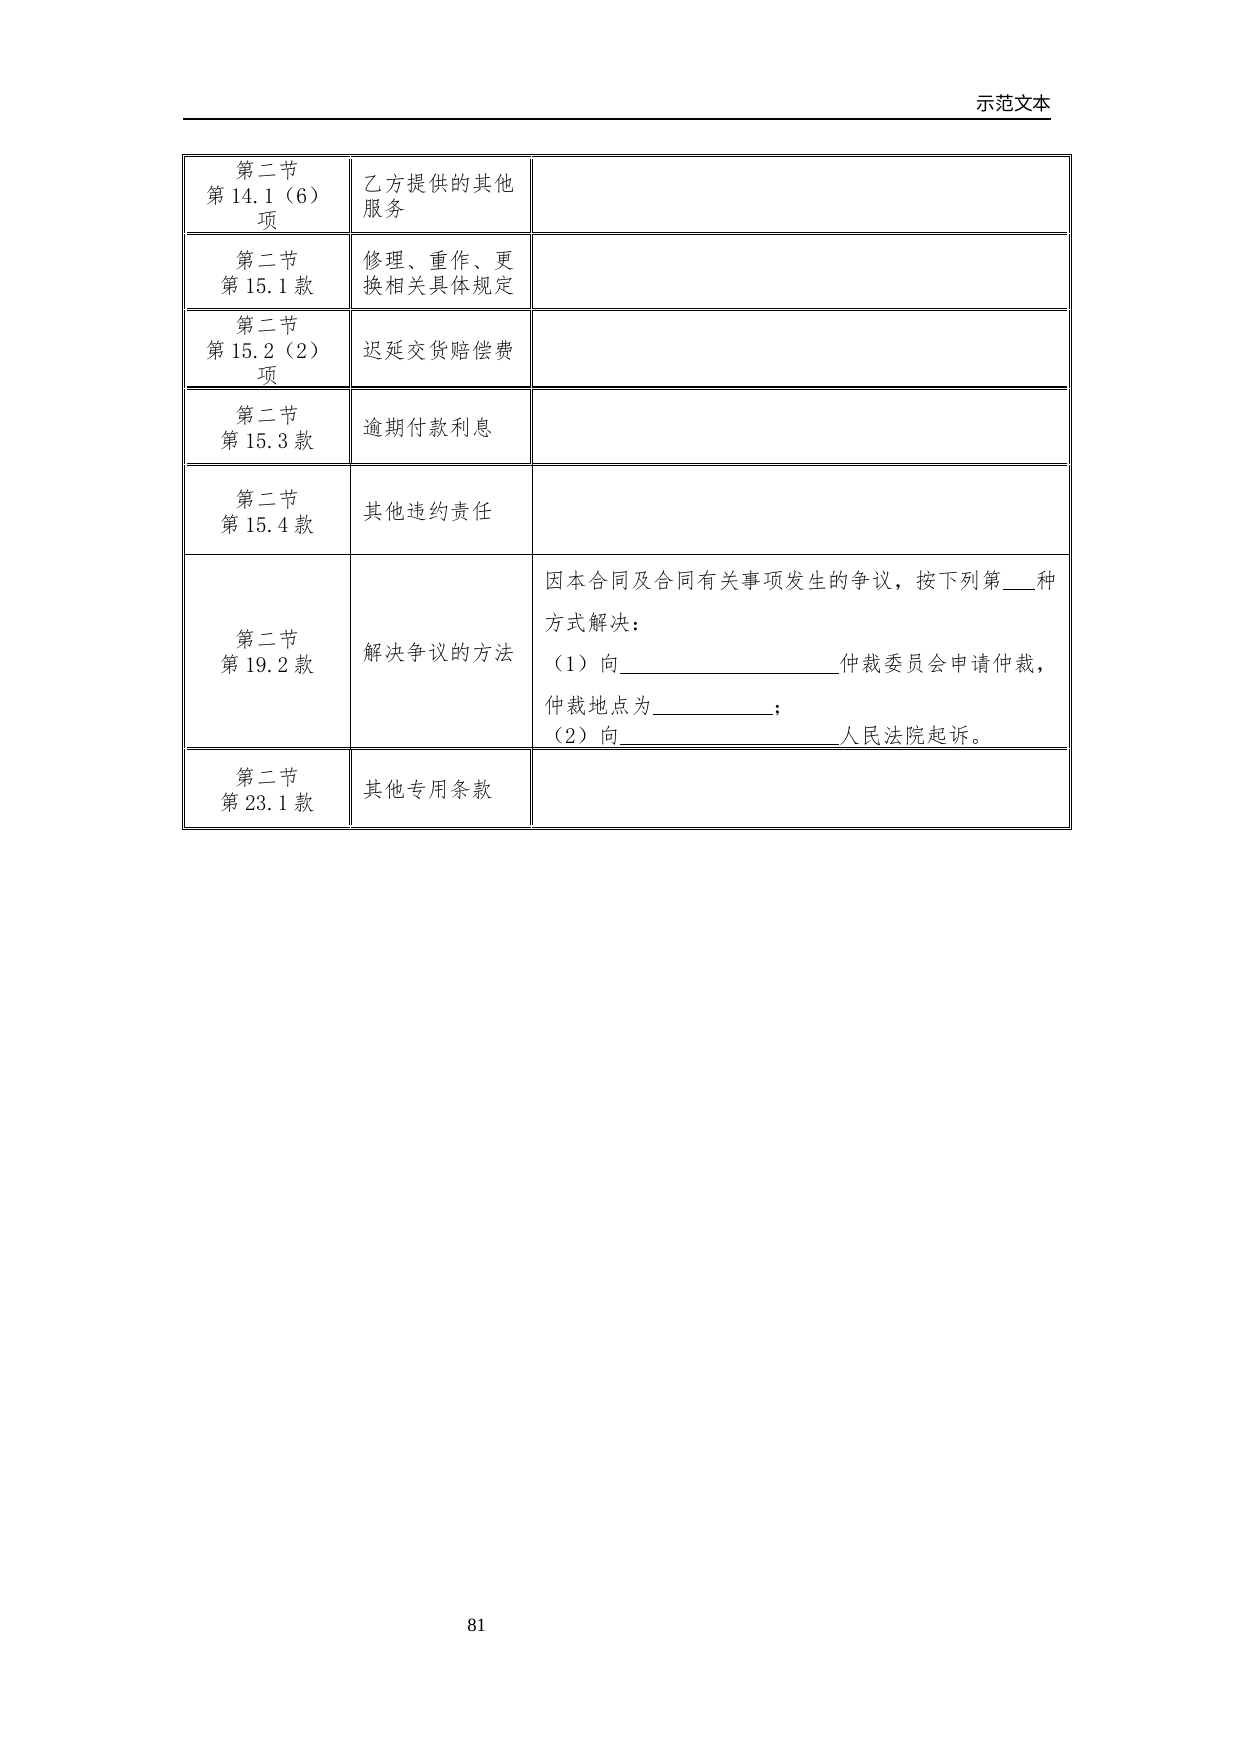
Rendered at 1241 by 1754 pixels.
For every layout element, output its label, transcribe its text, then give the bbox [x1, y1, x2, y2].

table_cell [533, 232, 1069, 308]
table_cell [532, 157, 1069, 232]
table_cell 因本合同及合同有关事项发生的争议，按下列第 种方式解决： （1）向 仲裁委员会申请仲裁，仲裁地点为 ； （2）向 人民法院起诉。 [533, 555, 1069, 747]
table_cell 其他违约责任 [351, 466, 532, 554]
table_cell [533, 463, 1070, 554]
table_cell 第二节 第15.4款 [183, 463, 350, 554]
table_cell [532, 308, 1070, 386]
table_cell 迟延交货赔偿费 [352, 311, 530, 386]
table_cell 乙方提供的其他服务 [350, 155, 532, 232]
table_cell 第二节 第15.3款 [185, 386, 349, 463]
table_cell 第二节 第14.1（6）项 [185, 157, 350, 232]
table_cell 解决争议的方法 [351, 555, 532, 747]
table_cell 第二节 第23.1款 [185, 747, 350, 827]
table_cell 第二节 第19.2款 [185, 555, 350, 747]
table_cell 第二节 第15.1款 [185, 232, 349, 308]
table_cell 第二节 第15.2（2）项 [183, 308, 350, 386]
table_cell 修理、重作、更换相关具体规定 [352, 235, 530, 308]
table_cell [533, 386, 1069, 463]
table_cell [532, 747, 1069, 827]
table_cell 逾期付款利息 [352, 390, 530, 463]
table_cell 其他专用条款 [350, 748, 532, 827]
